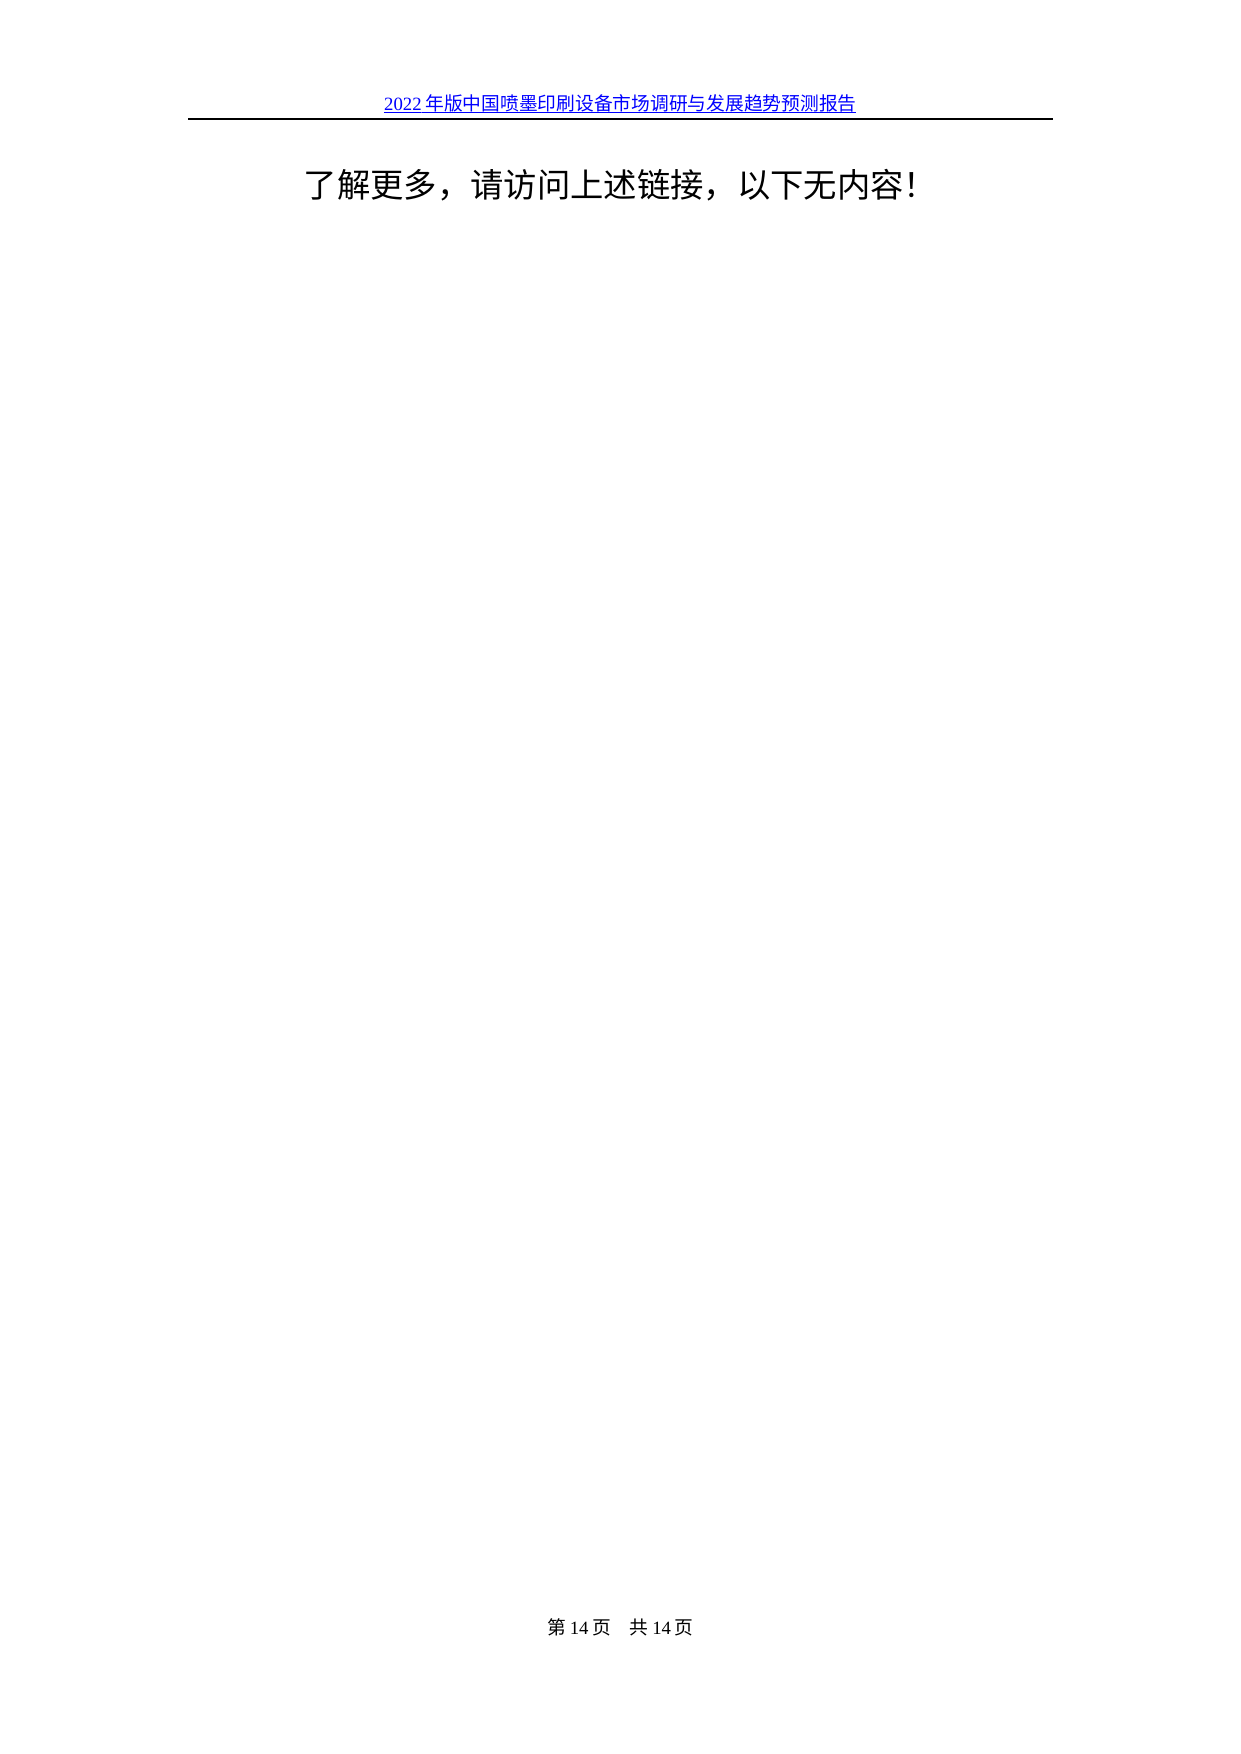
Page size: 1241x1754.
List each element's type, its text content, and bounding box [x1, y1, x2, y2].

title 了解更多，请访问上述链接，以下无内容！ [187, 150, 1053, 215]
